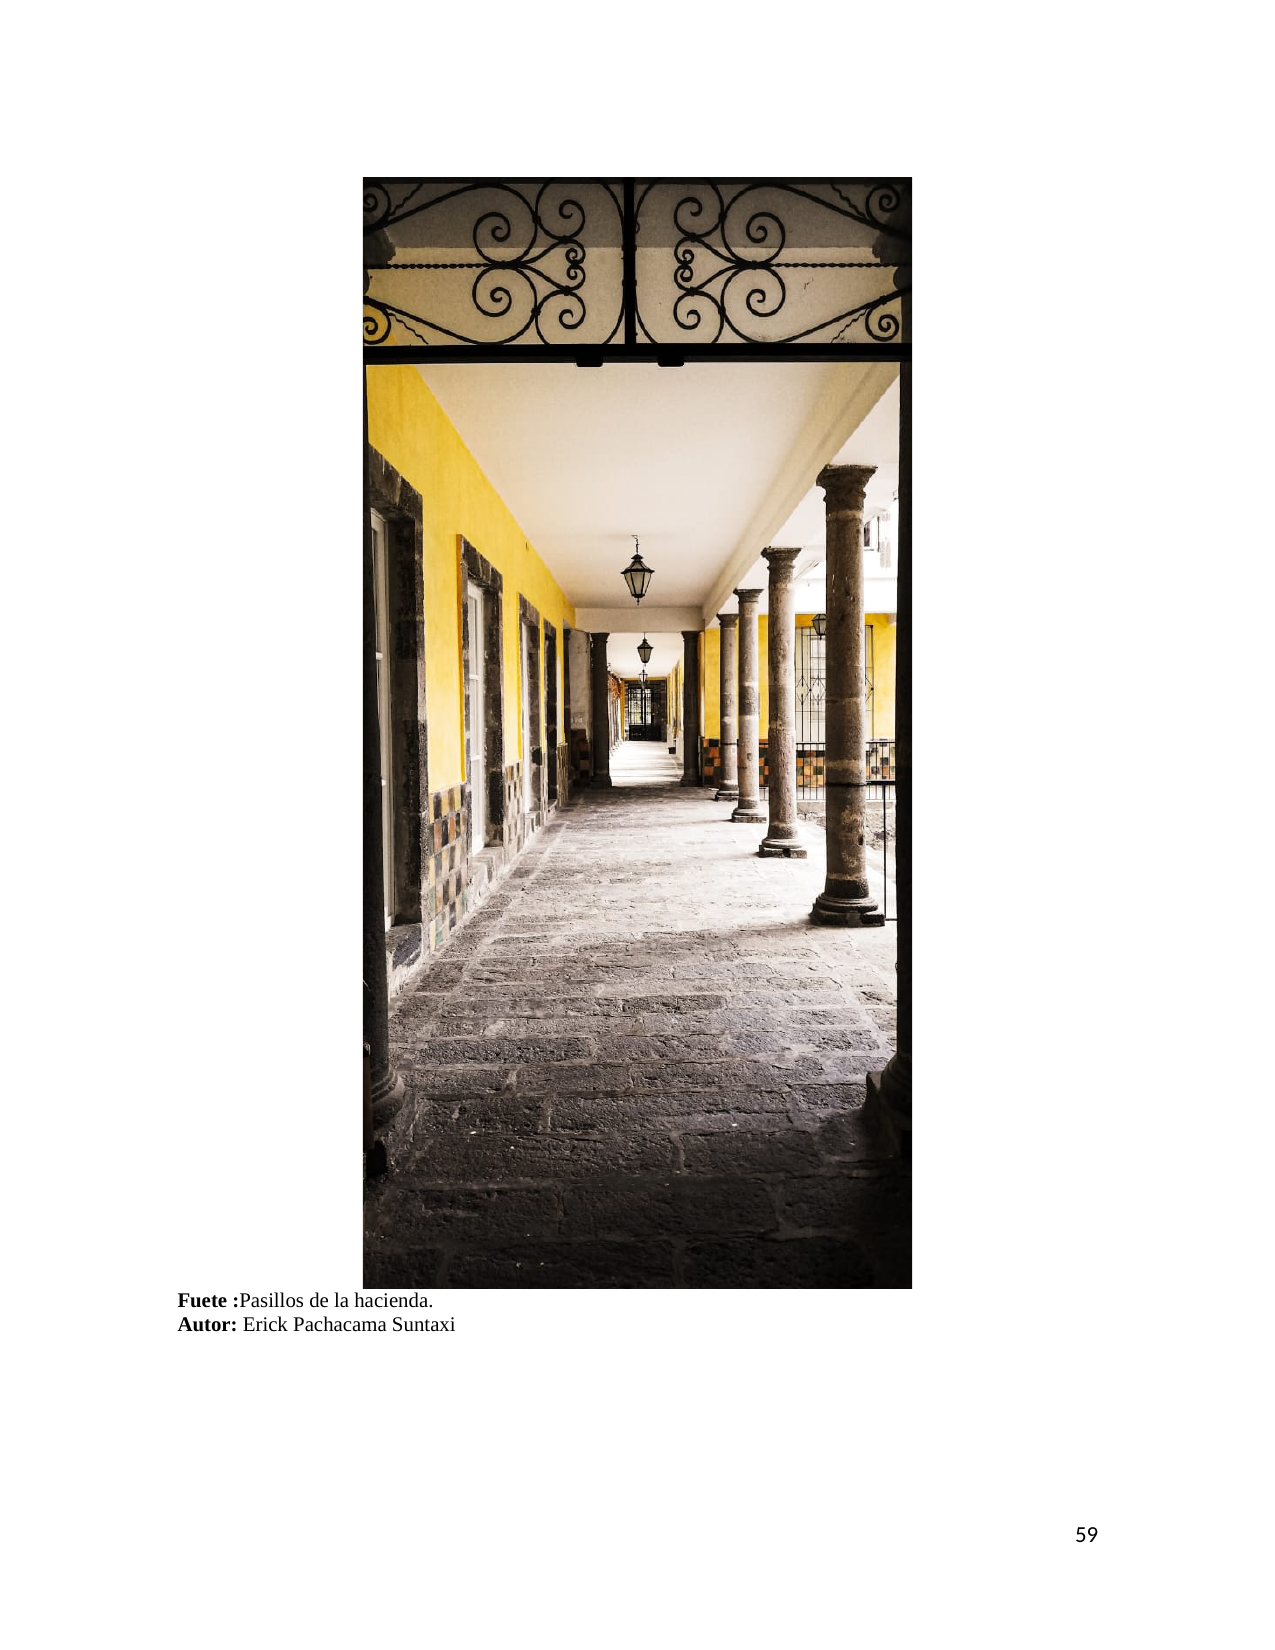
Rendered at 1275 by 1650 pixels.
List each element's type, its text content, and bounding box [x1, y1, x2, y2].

picture [362, 177, 913, 1289]
text Autor: Erick Pachacama Suntaxi [177, 1312, 1098, 1336]
text Fuete :Pasillos de la hacienda. [177, 1288, 1098, 1312]
